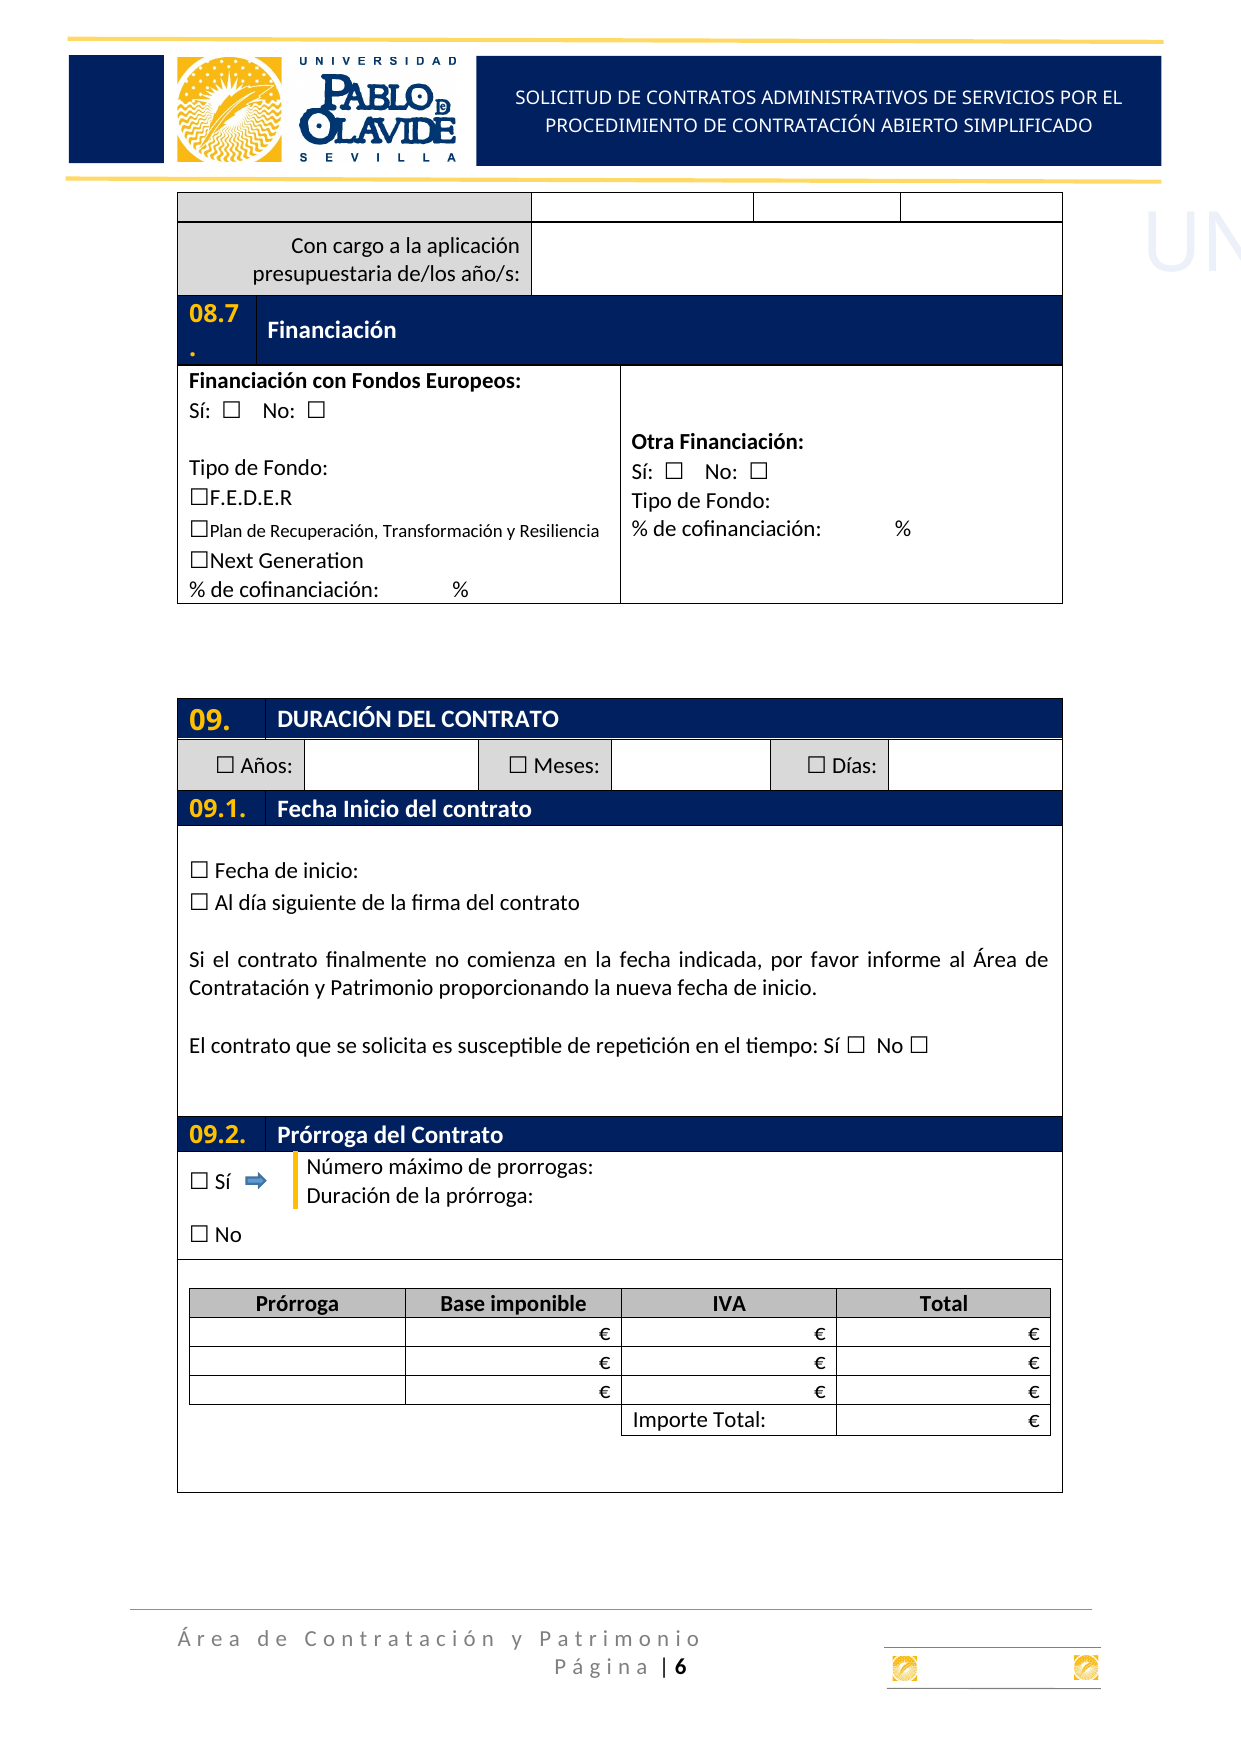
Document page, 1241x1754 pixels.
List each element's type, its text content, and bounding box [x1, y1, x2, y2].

table_cell [532, 193, 753, 221]
table_cell Prórroga del Contrato [266, 1117, 1062, 1151]
table_cell Número máximo de prorrogas: [298, 1152, 1062, 1180]
table_cell [754, 193, 900, 221]
table_cell [901, 193, 1062, 221]
table_header DURACIÓN DEL CONTRATO [266, 699, 1062, 738]
table_cell Meses: [479, 740, 611, 790]
picture [892, 1656, 918, 1681]
table_cell Duración de la prórroga: [298, 1180, 1062, 1209]
table_header Financiación con Fondos Europeos: Sí: No: Tipo de Fondo: F.E.D.E.R Plan de Recuperación, Transformación y Resiliencia Next Generation % de cofinanciación: % [178, 366, 620, 603]
picture [177, 57, 456, 162]
table_cell No [178, 1209, 1062, 1259]
table_cell Días: [771, 740, 888, 790]
table_cell Sí [178, 1152, 293, 1209]
table_cell [178, 1260, 1062, 1492]
table_cell Años: [178, 740, 304, 790]
table_cell 09.1. [178, 791, 265, 825]
table_cell 08.7. [178, 296, 256, 364]
table_cell [305, 740, 478, 790]
table_cell Financiación [257, 296, 1062, 364]
table_header Otra Financiación: Sí: No: Tipo de Fondo: % de cofinanciación: % [621, 366, 1062, 603]
table_header [532, 223, 1062, 295]
table_header 09. [178, 699, 265, 738]
table_cell [889, 740, 1062, 790]
table_cell Fecha de inicio: Al día siguiente de la firma del contrato Si el contrato finalmente no comienza en la fecha indicada, por favor informe al Área de Contratación y Patrimonio proporcionando la nueva fecha de inicio. El contrato que se solicita es susceptible de repetición en el tiempo: Sí No [178, 826, 1062, 1116]
table_header Con cargo a la aplicación presupuestaria de/los año/s: [178, 223, 531, 295]
table_cell [178, 193, 531, 221]
picture [1074, 1655, 1099, 1680]
table_cell [612, 740, 770, 790]
table_cell Fecha Inicio del contrato [266, 791, 1062, 825]
table_cell 09.2. [178, 1117, 265, 1151]
